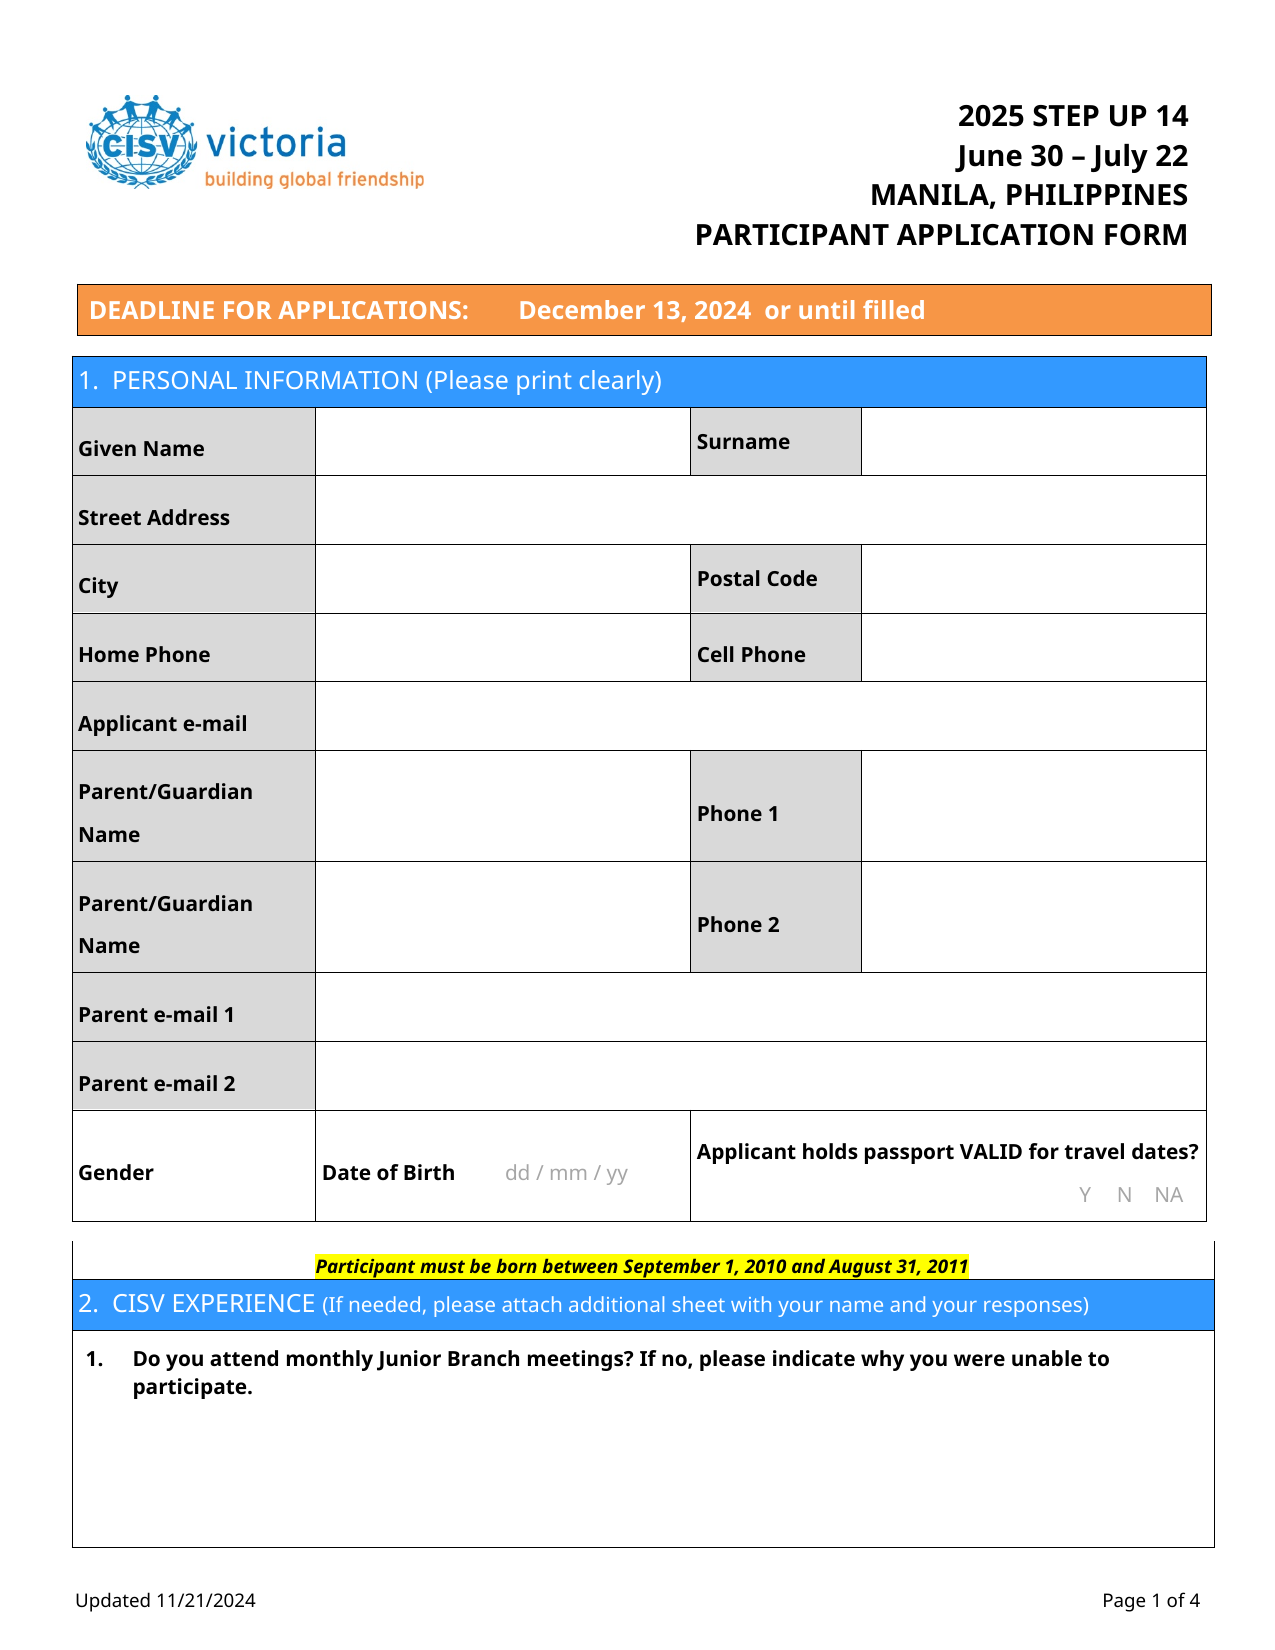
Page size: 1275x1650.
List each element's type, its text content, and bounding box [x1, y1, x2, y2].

table_cell [316, 545, 690, 612]
table_cell Date of Birth dd / mm / yy [316, 1111, 690, 1221]
table_header 2025 STEP UP 14 June 30 – July 22 MANILA, PHILIPPINES PARTICIPANT APPLICATION FORM [640, 95, 1200, 254]
table_cell [316, 614, 690, 681]
table_cell [862, 408, 1206, 475]
table_cell Parent/Guardian Name [73, 751, 315, 861]
table_cell Applicant holds passport VALID for travel dates? Y N NA [691, 1111, 1206, 1221]
table_cell Applicant e-mail [73, 682, 315, 750]
table_cell Given Name [73, 408, 315, 475]
table_cell [316, 682, 1206, 750]
table_cell [862, 751, 1206, 861]
table_cell Do you attend monthly Junior Branch meetings? If no, please indicate why you were unable to participate. [73, 1331, 1214, 1547]
table_header Participant must be born between September 1, 2010 and August 31, 2011 [73, 1241, 1214, 1279]
table_cell [862, 545, 1206, 612]
table_header [75, 95, 640, 254]
table_cell [316, 408, 690, 475]
table_cell Parent/Guardian Name [73, 862, 315, 972]
table_header 1. PERSONAL INFORMATION (Please print clearly) [73, 357, 1206, 407]
table_cell [862, 862, 1206, 972]
table_cell [316, 973, 1206, 1041]
table_cell Cell Phone [691, 614, 861, 681]
table_cell [316, 862, 690, 972]
table_cell Postal Code [691, 545, 861, 612]
table_cell [316, 1042, 1206, 1109]
table_cell Home Phone [73, 614, 315, 681]
table_cell Phone 1 [691, 751, 861, 861]
table_cell Surname [691, 408, 861, 475]
table_cell [316, 751, 690, 861]
table_cell Street Address [73, 476, 315, 544]
table_cell 2. CISV EXPERIENCE (If needed, please attach additional sheet with your name and your responses) [73, 1280, 1214, 1330]
table_cell [316, 476, 1206, 544]
table_cell [862, 614, 1206, 681]
table_cell Parent e-mail 1 [73, 973, 315, 1041]
table_cell Phone 2 [691, 862, 861, 972]
table_cell Parent e-mail 2 [73, 1042, 315, 1109]
table_cell Gender [73, 1111, 315, 1221]
table_cell City [73, 545, 315, 612]
table_header DEADLINE FOR APPLICATIONS: December 13, 2024 or until filled [78, 285, 1211, 335]
picture [86, 95, 424, 189]
